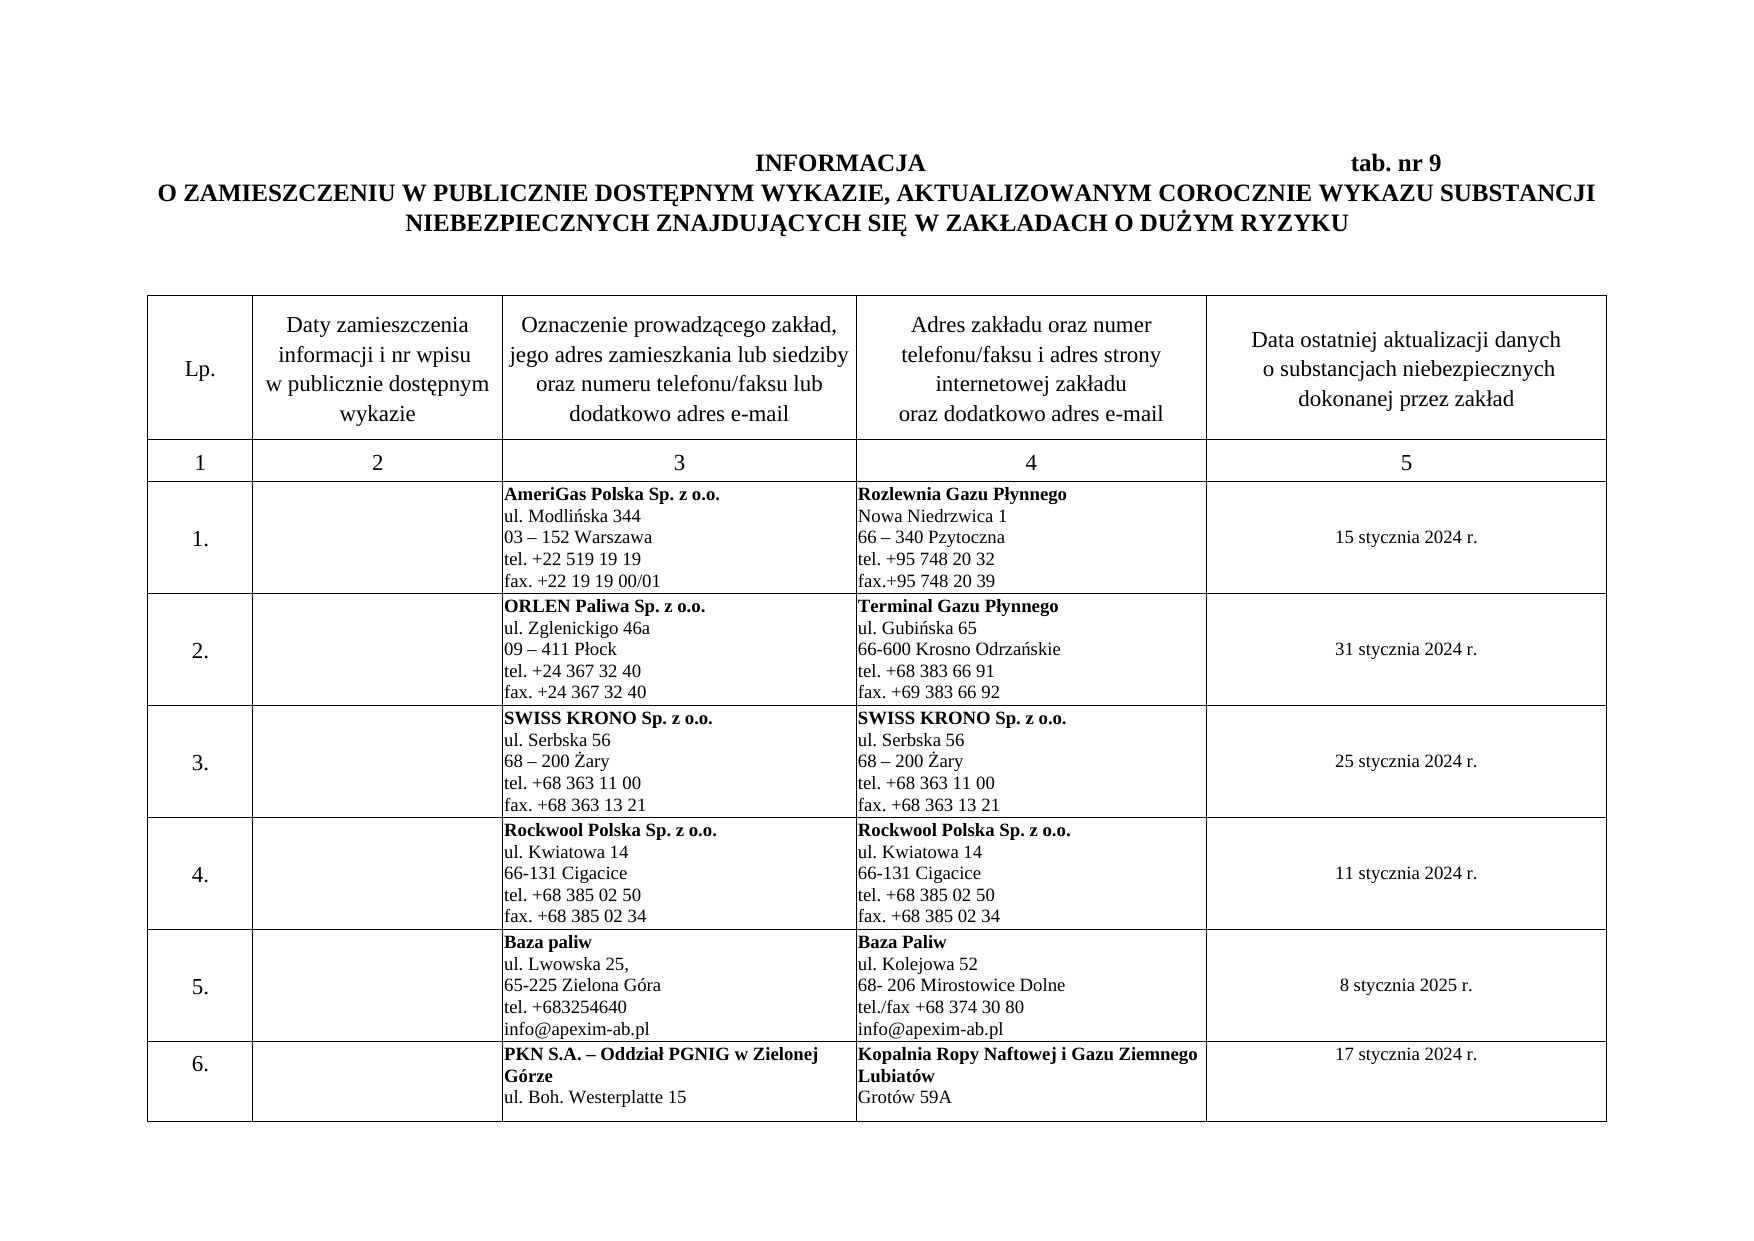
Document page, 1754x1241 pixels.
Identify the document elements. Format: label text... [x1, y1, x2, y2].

table_cell 17 stycznia 2024 r. [1207, 1042, 1606, 1121]
table_cell SWISS KRONO Sp. z o.o. ul. Serbska 56 68 – 200 Żary tel. +68 363 11 00 fax. +68 363 13 21 [503, 706, 856, 817]
table_cell Terminal Gazu Płynnego ul. Gubińska 65 66-600 Krosno Odrzańskie tel. +68 383 66 91 fax. +69 383 66 92 [857, 594, 1206, 704]
table_cell 6. [148, 1042, 252, 1121]
table_cell 1 [148, 440, 252, 481]
table_cell [253, 930, 502, 1041]
table_cell SWISS KRONO Sp. z o.o. ul. Serbska 56 68 – 200 Żary tel. +68 363 11 00 fax. +68 363 13 21 [857, 706, 1206, 817]
table_header Oznaczenie prowadzącego zakład, jego adres zamieszkania lub siedziby oraz numeru telefonu/faksu lub dodatkowo adres e-mail [503, 296, 856, 438]
table_cell 25 stycznia 2024 r. [1207, 706, 1606, 817]
table_cell 8 stycznia 2025 r. [1207, 930, 1606, 1041]
table_header Data ostatniej aktualizacji danych o substancjach niebezpiecznych dokonanej przez zakład [1207, 296, 1606, 438]
table_cell 3 [503, 440, 856, 481]
table_cell AmeriGas Polska Sp. z o.o. ul. Modlińska 344 03 – 152 Warszawa tel. +22 519 19 19 fax. +22 19 19 00/01 [503, 482, 856, 593]
table_cell Baza Paliw ul. Kolejowa 52 68- 206 Mirostowice Dolne tel./fax +68 374 30 80 info@apexim-ab.pl [857, 930, 1206, 1041]
table_header Lp. [148, 296, 252, 438]
table_cell Rockwool Polska Sp. z o.o. ul. Kwiatowa 14 66-131 Cigacice tel. +68 385 02 50 fax. +68 385 02 34 [857, 818, 1206, 928]
table_cell [253, 482, 502, 593]
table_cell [857, 1042, 1206, 1121]
table_cell [253, 706, 502, 817]
table_cell 2. [148, 594, 252, 704]
table_cell Baza paliw ul. Lwowska 25, 65-225 Zielona Góra tel. +683254640 info@apexim-ab.pl [503, 930, 856, 1041]
table_cell Rozlewnia Gazu Płynnego Nowa Niedrzwica 1 66 – 340 Pzytoczna tel. +95 748 20 32 fax.+95 748 20 39 [857, 482, 1206, 593]
table_cell [253, 594, 502, 704]
table_cell [253, 1042, 502, 1121]
table_cell 11 stycznia 2024 r. [1207, 818, 1606, 928]
table_cell 4. [148, 818, 252, 928]
table_cell [253, 818, 502, 928]
table_cell 3. [148, 706, 252, 817]
table_cell 15 stycznia 2024 r. [1207, 482, 1606, 593]
table_cell Rockwool Polska Sp. z o.o. ul. Kwiatowa 14 66-131 Cigacice tel. +68 385 02 50 fax. +68 385 02 34 [503, 818, 856, 928]
table_cell 5. [148, 930, 252, 1041]
table_cell 2 [253, 440, 502, 481]
table_cell 4 [857, 440, 1206, 481]
table_header Daty zamieszczenia informacji i nr wpisu w publicznie dostępnym wykazie [253, 296, 502, 438]
table_cell 1. [148, 482, 252, 593]
table_cell 5 [1207, 440, 1606, 481]
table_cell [503, 1042, 856, 1121]
text INFORMACJA tab. nr 9 [516, 148, 1606, 177]
table_cell 31 stycznia 2024 r. [1207, 594, 1606, 704]
table_header Adres zakładu oraz numer telefonu/faksu i adres strony internetowej zakładu oraz dodatkowo adres e-mail [857, 296, 1206, 438]
table_cell ORLEN Paliwa Sp. z o.o. ul. Zglenickigo 46a 09 – 411 Płock tel. +24 367 32 40 fax. +24 367 32 40 [503, 594, 856, 704]
text O ZAMIESZCZENIU W PUBLICZNIE DOSTĘPNYM WYKAZIE, AKTUALIZOWANYM COROCZNIE WYKAZU SUBSTANCJI NIEBEZPIECZNYCH ZNAJDUJĄCYCH SIĘ W ZAKŁADACH O DUŻYM RYZYKU [148, 177, 1606, 236]
